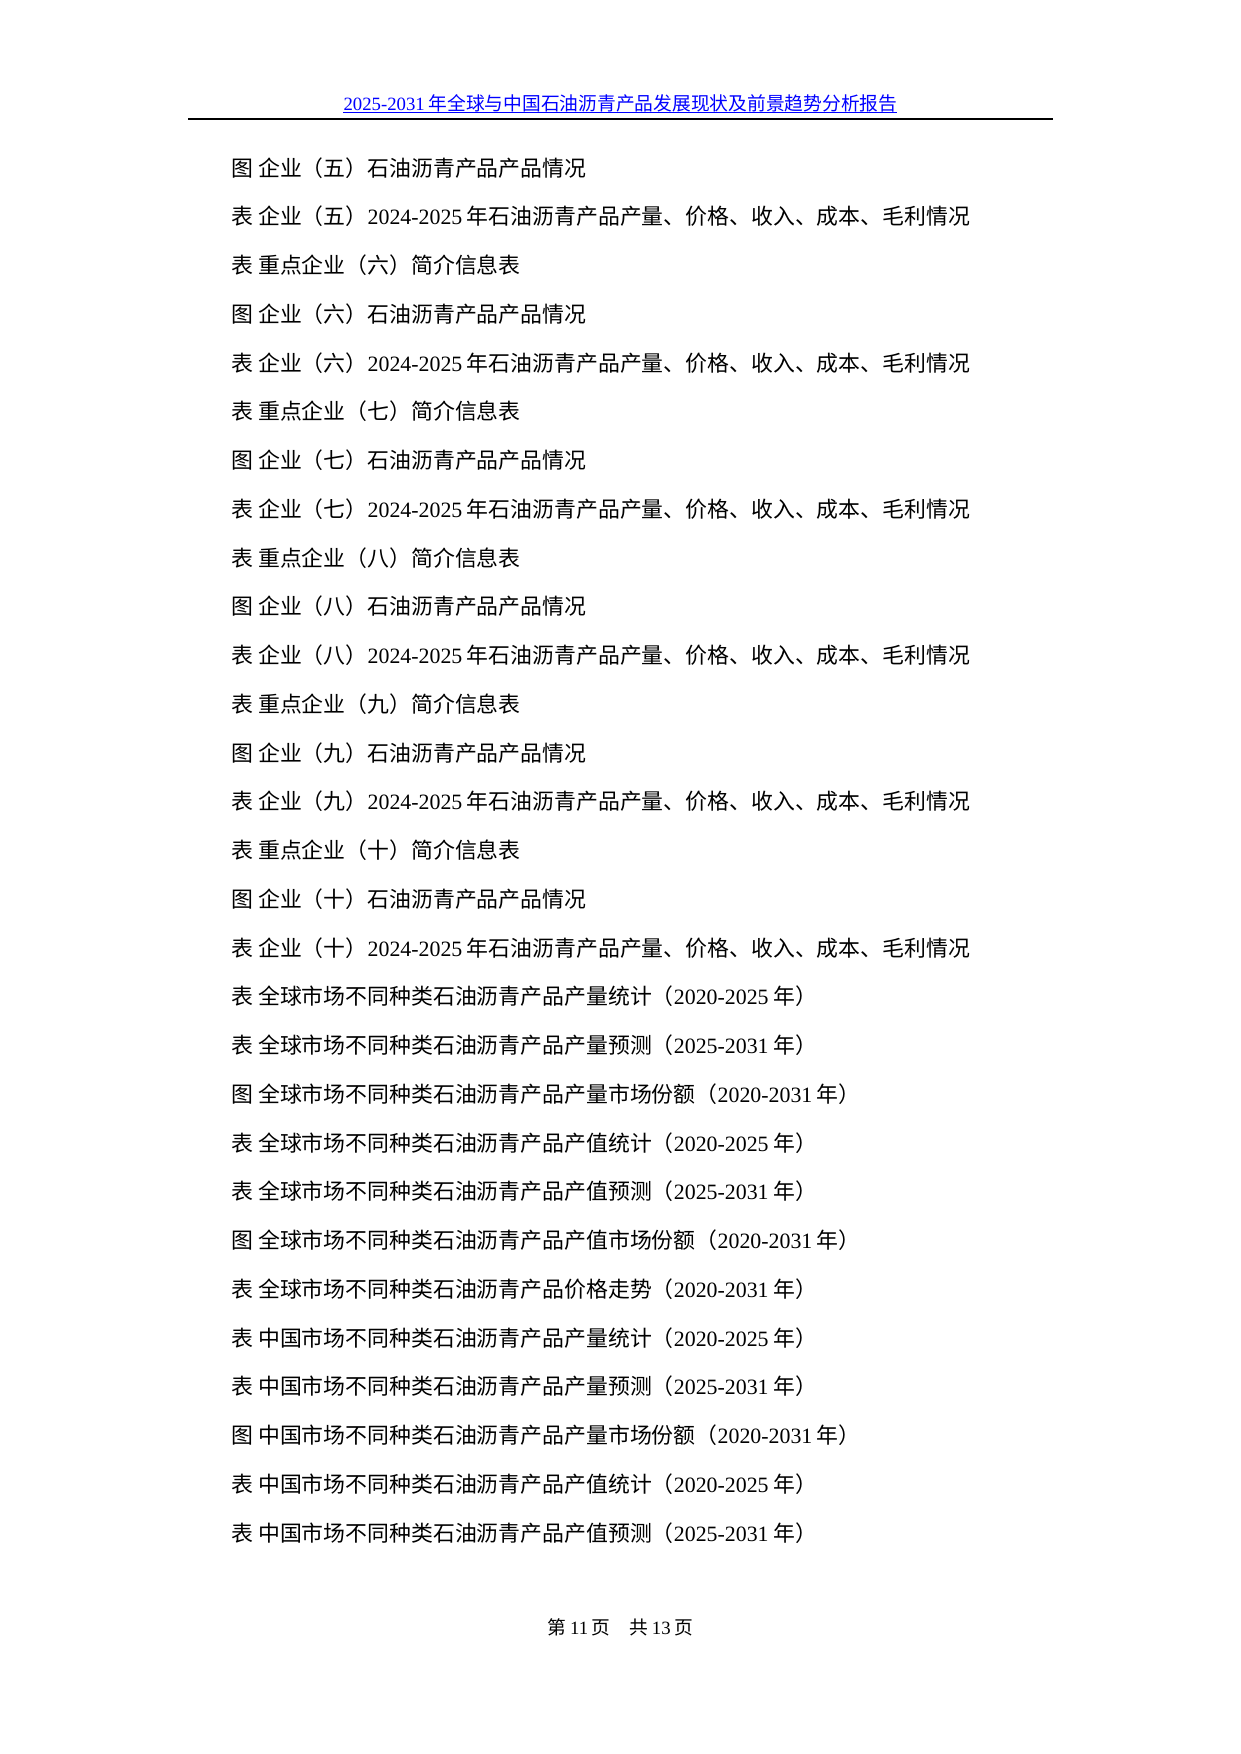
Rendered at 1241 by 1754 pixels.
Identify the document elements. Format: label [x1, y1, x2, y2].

text [187, 150, 1053, 1548]
